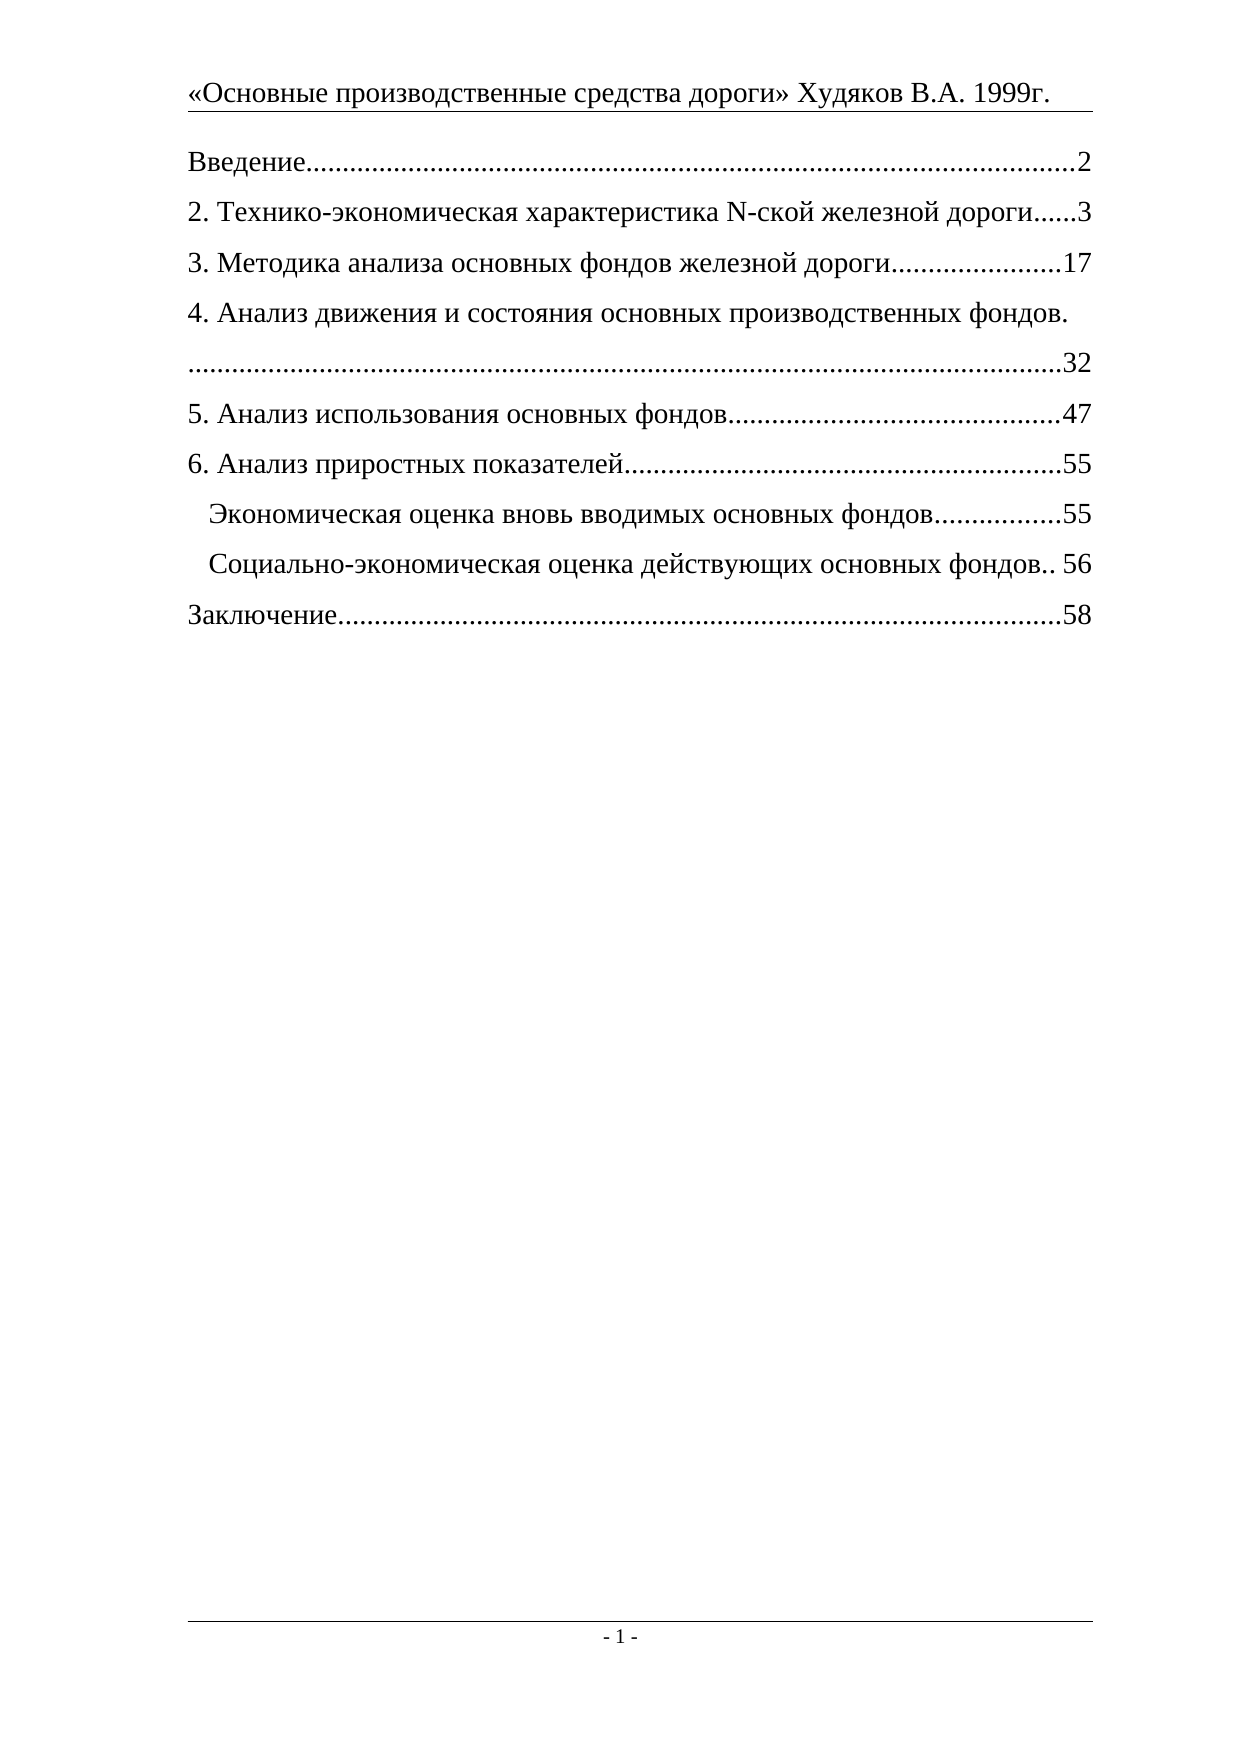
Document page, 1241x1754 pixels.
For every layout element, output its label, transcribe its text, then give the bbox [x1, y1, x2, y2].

text 2. Технико-экономическая характеристика N-ской железной дороги 3 [187, 194, 1093, 228]
text Введение 2 [187, 144, 1093, 178]
text 4. Анализ движения и состояния основных производственных фондов. 32 [187, 295, 1093, 379]
text Экономическая оценка вновь вводимых основных фондов 55 [208, 496, 1093, 530]
text 6. Анализ приростных показателей 55 [187, 446, 1093, 479]
text 5. Анализ использования основных фондов 47 [187, 396, 1093, 429]
text Заключение. 58 [187, 597, 1093, 631]
text Социально-экономическая оценка действующих основных фондов. 56 [208, 547, 1093, 580]
text 3. Методика анализа основных фондов железной дороги 17 [187, 245, 1093, 278]
